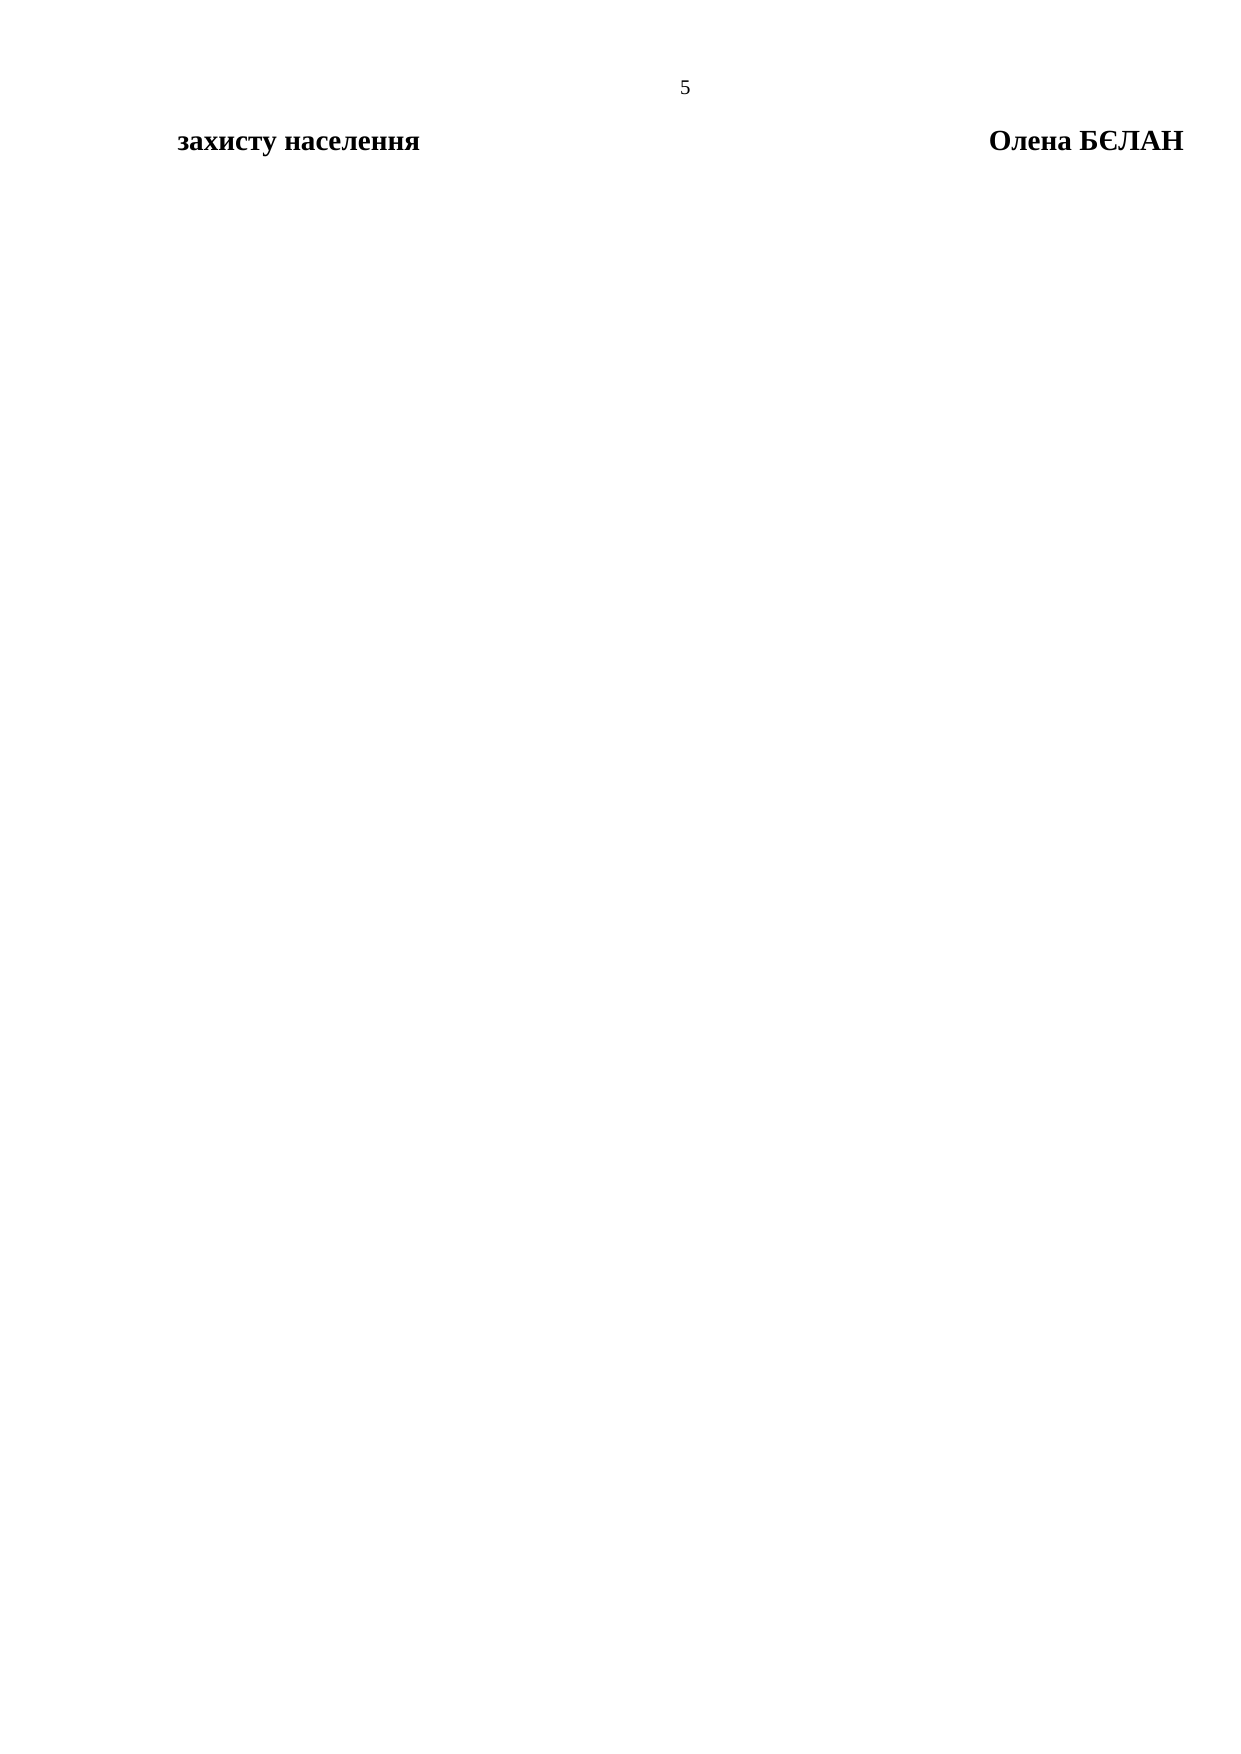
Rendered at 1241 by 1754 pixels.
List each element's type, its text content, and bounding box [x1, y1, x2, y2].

text захисту населення Олена БЄЛАН [177, 123, 1193, 157]
